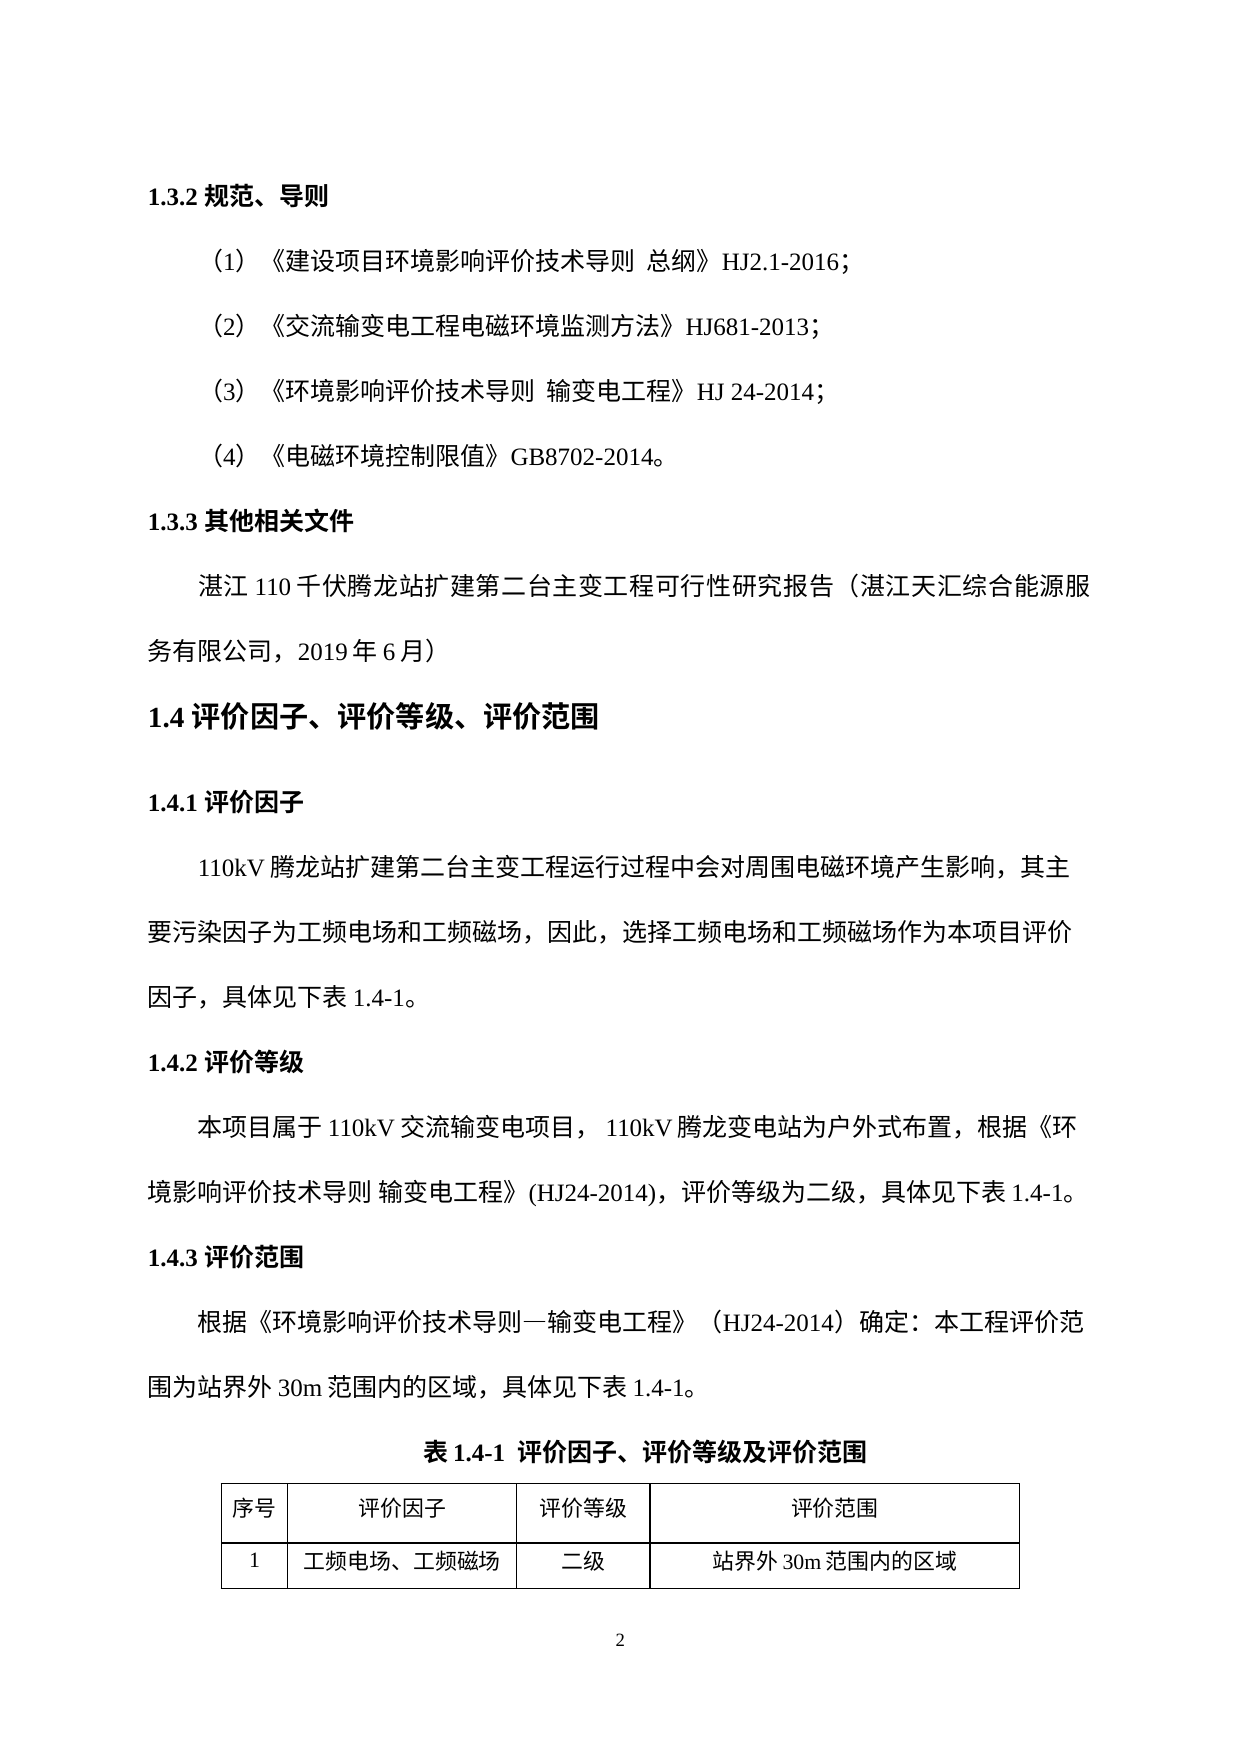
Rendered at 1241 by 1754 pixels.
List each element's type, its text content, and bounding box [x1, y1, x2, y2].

table_header 评价范围 [651, 1484, 1019, 1542]
text 110kV腾龙站扩建第二台主变工程运行过程中会对周围电磁环境产生影响，其主要污染因子为工频电场和工频磁场，因此，选择工频电场和工频磁场作为本项目评价因子，具体见下表1.4-1。 [148, 833, 1092, 1028]
table_header 评价等级 [517, 1484, 649, 1542]
table_header 评价因子 [288, 1484, 516, 1542]
table_cell 二级 [517, 1544, 649, 1588]
text （4）《电磁环境控制限值》GB8702-2014。 [148, 422, 1092, 487]
text （1）《建设项目环境影响评价技术导则 总纲》HJ2.1-2016； [148, 227, 1092, 292]
table_cell 工频电场、工频磁场 [288, 1544, 516, 1588]
text 评价范围 [148, 1223, 1092, 1288]
text 本项目属于110kV交流输变电项目， 110kV腾龙变电站为户外式布置，根据《环境影响评价技术导则 输变电工程》(HJ24-2014)，评价等级为二级，具体见下表1.4-1。 [148, 1093, 1092, 1223]
text 1.3.2 规范、导则 [148, 162, 1092, 227]
text 根据《环境影响评价技术导则—输变电工程》（HJ24-2014）确定：本工程评价范围为站界外30m范围内的区域，具体见下表1.4-1。 [148, 1288, 1092, 1418]
text （3）《环境影响评价技术导则 输变电工程》HJ 24-2014； [148, 357, 1092, 422]
table_header 序号 [222, 1484, 287, 1542]
text 表1.4-1 评价因子、评价等级及评价范围 [148, 1418, 1092, 1483]
text 湛江110千伏腾龙站扩建第二台主变工程可行性研究报告（湛江天汇综合能源服务有限公司，2019年6月） [148, 552, 1092, 682]
table_cell 1 [222, 1544, 287, 1588]
text 评价因子 [148, 768, 1092, 833]
text 评价等级 [148, 1028, 1092, 1093]
text 1.4 评价因子、评价等级、评价范围 [148, 682, 1092, 747]
table_cell 站界外30m范围内的区域 [651, 1544, 1019, 1588]
text 1.3.3 其他相关文件 [148, 487, 1092, 552]
text （2）《交流输变电工程电磁环境监测方法》HJ681-2013； [148, 292, 1092, 357]
